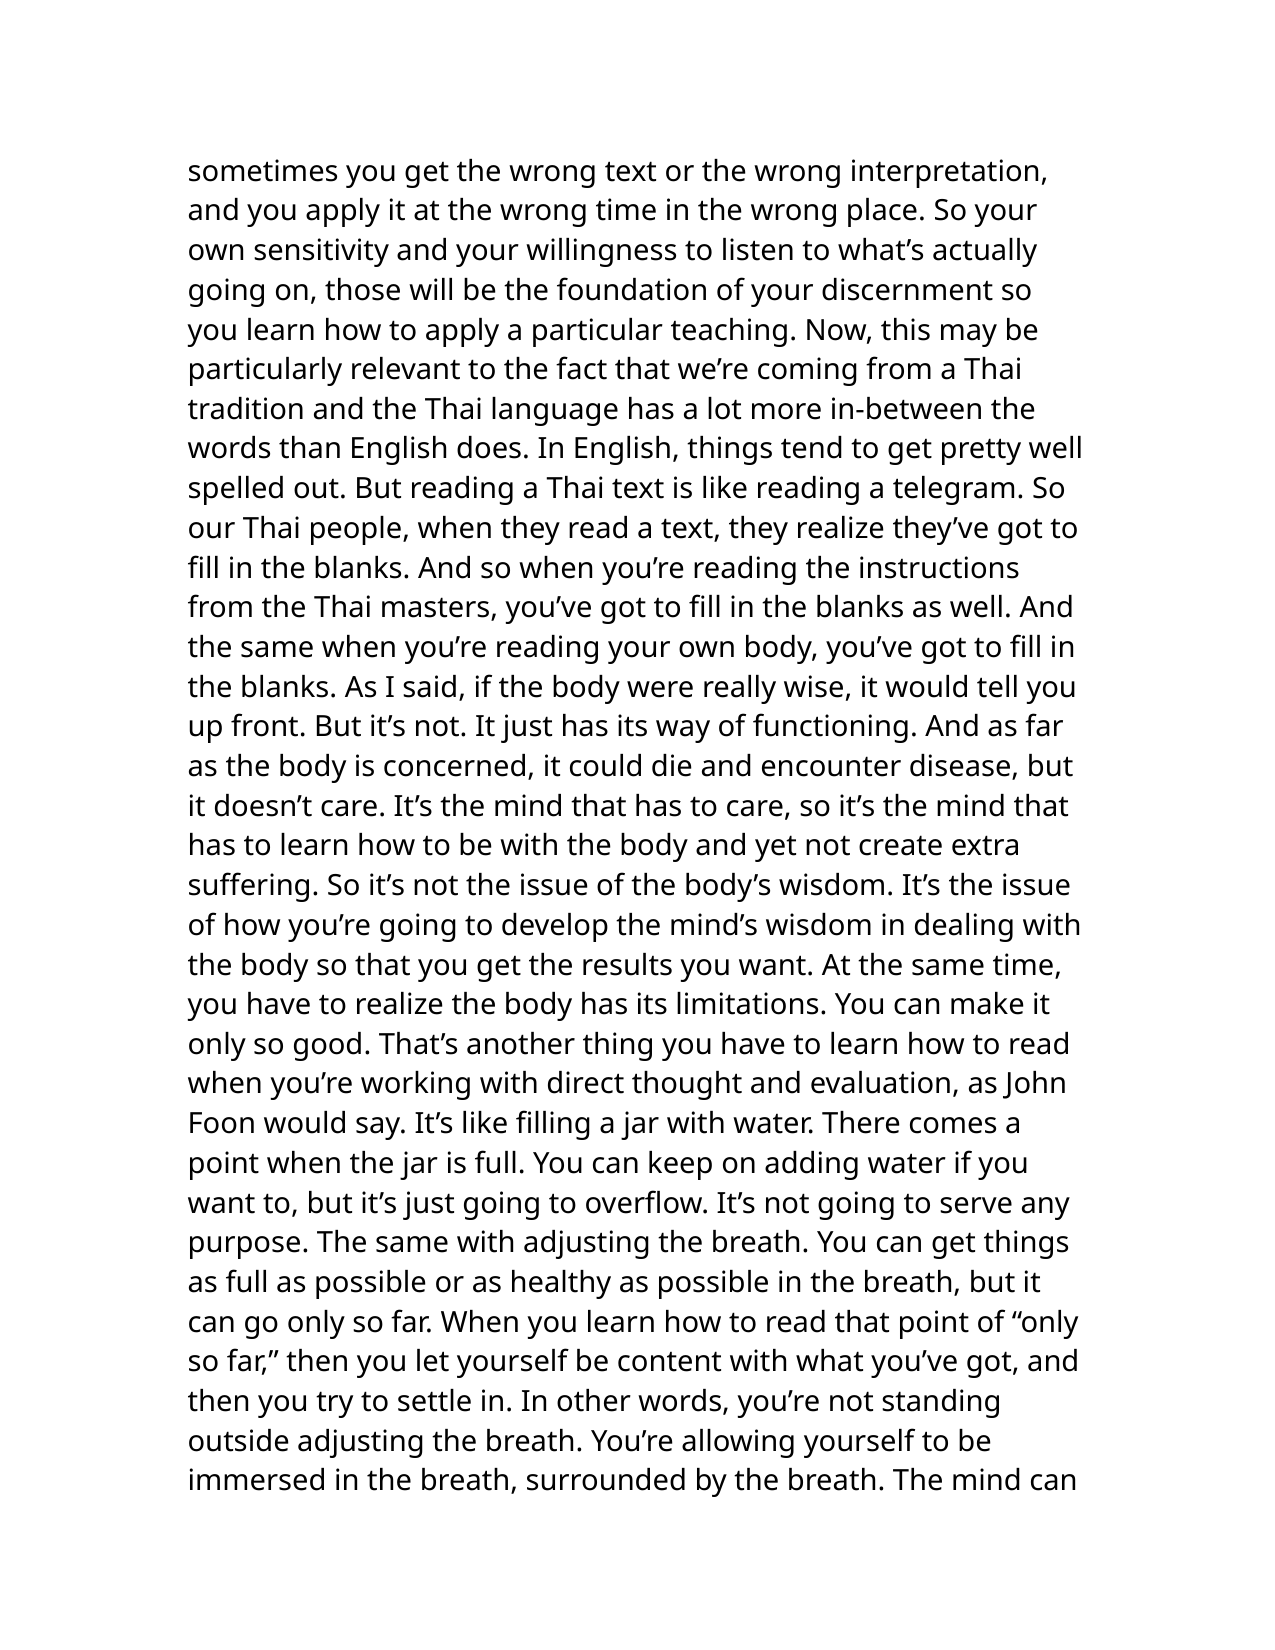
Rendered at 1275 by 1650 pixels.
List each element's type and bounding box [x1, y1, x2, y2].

text [187, 150, 1087, 1499]
